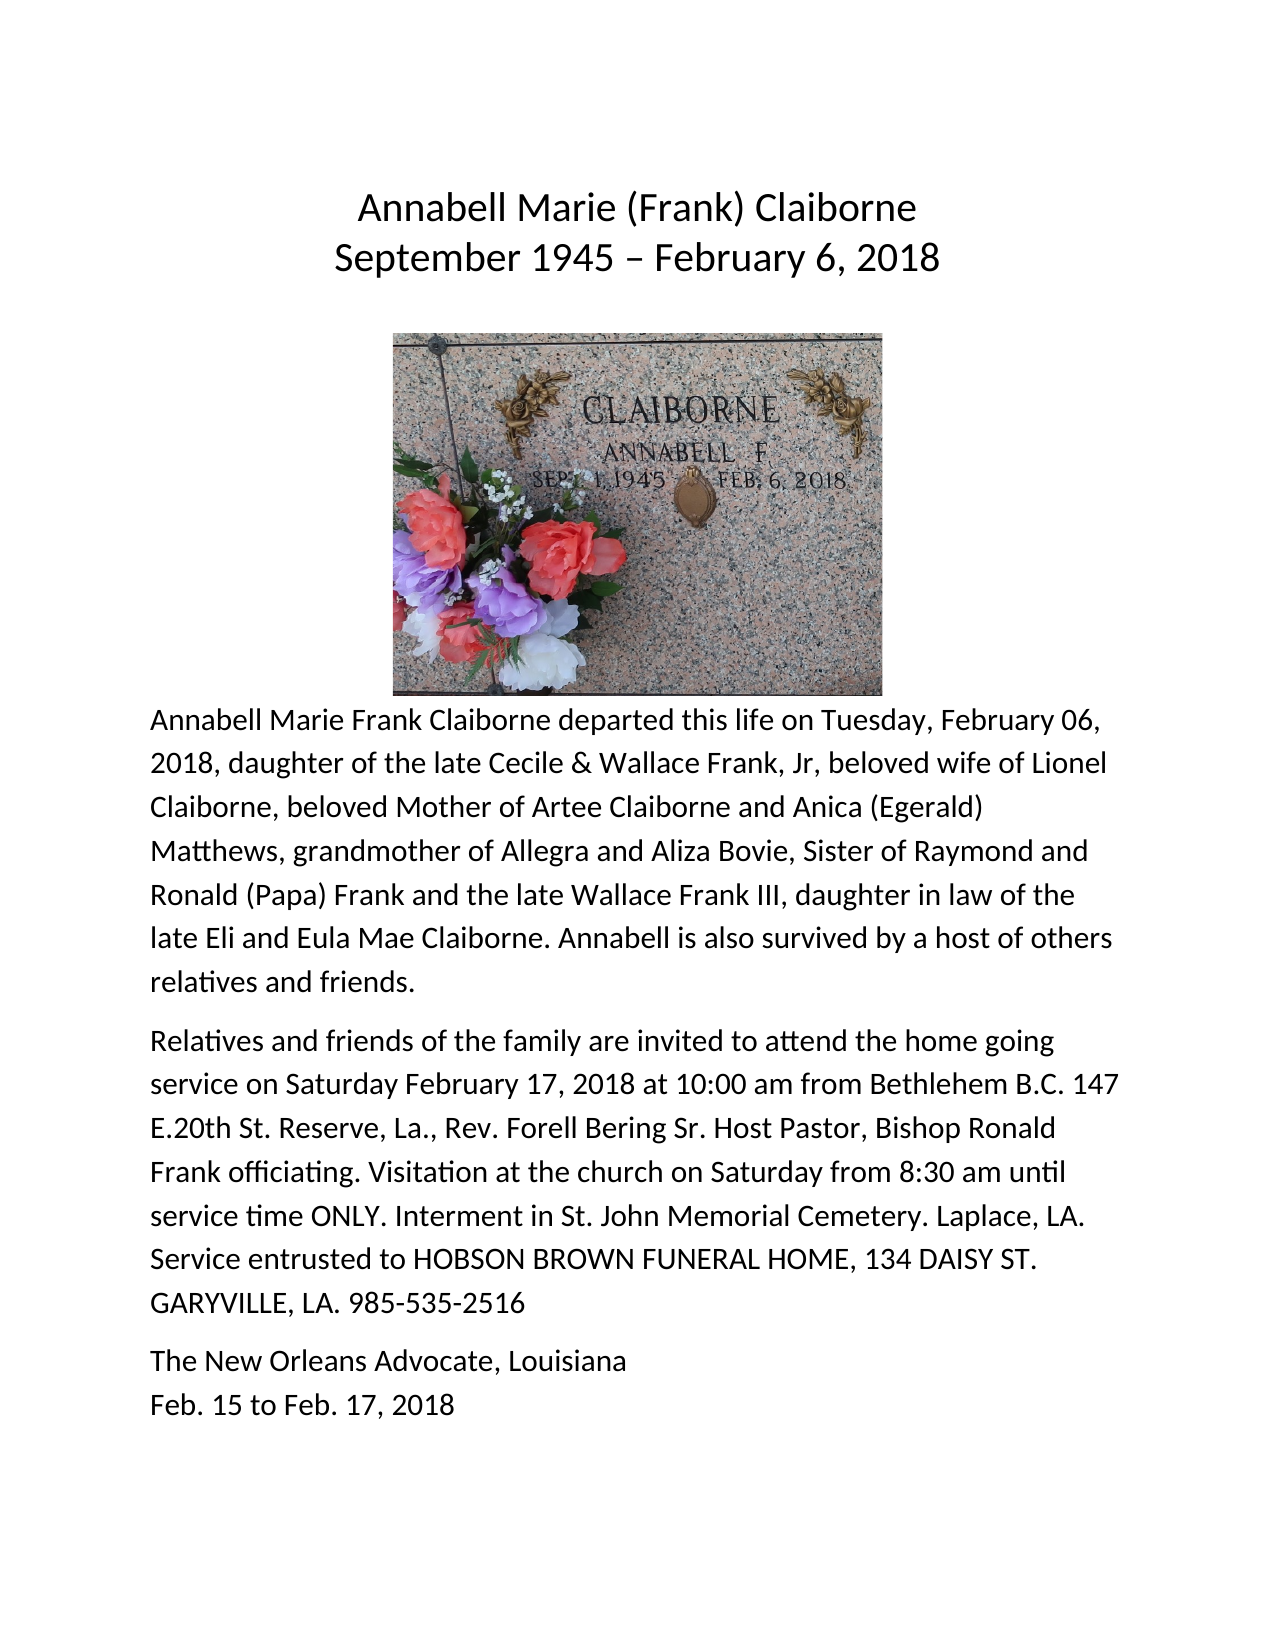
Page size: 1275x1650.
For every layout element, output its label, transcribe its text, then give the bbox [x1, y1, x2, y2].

text Annabell Marie Frank Claiborne departed this life on Tuesday, February 06, 2018, daughter of the late Cecile & Wallace Frank, Jr, beloved wife of Lionel Claiborne, beloved Mother of Artee Claiborne and Anica (Egerald) Matthews, grandmother of Allegra and Aliza Bovie, Sister of Raymond and Ronald (Papa) Frank and the late Wallace Frank III, daughter in law of the late Eli and Eula Mae Claiborne. Annabell is also survived by a host of others relatives and friends. [150, 700, 1125, 1000]
picture [392, 333, 883, 696]
text September 1945 – February 6, 2018 [150, 231, 1125, 282]
text Annabell Marie (Frank) Claiborne [150, 181, 1125, 231]
text Relatives and friends of the family are invited to attend the home going service on Saturday February 17, 2018 at 10:00 am from Bethlehem B.C. 147 E.20th St. Reserve, La., Rev. Forell Bering Sr. Host Pastor, Bishop Ronald Frank officiating. Visitation at the church on Saturday from 8:30 am until service time ONLY. Interment in St. John Memorial Cemetery. Laplace, LA. Service entrusted to HOBSON BROWN FUNERAL HOME, 134 DAISY ST. GARYVILLE, LA. 985-535-2516 [150, 1021, 1125, 1321]
text Feb. 15 to Feb. 17, 2018 [150, 1385, 1125, 1423]
text The New Orleans Advocate, Louisiana [150, 1341, 1125, 1379]
